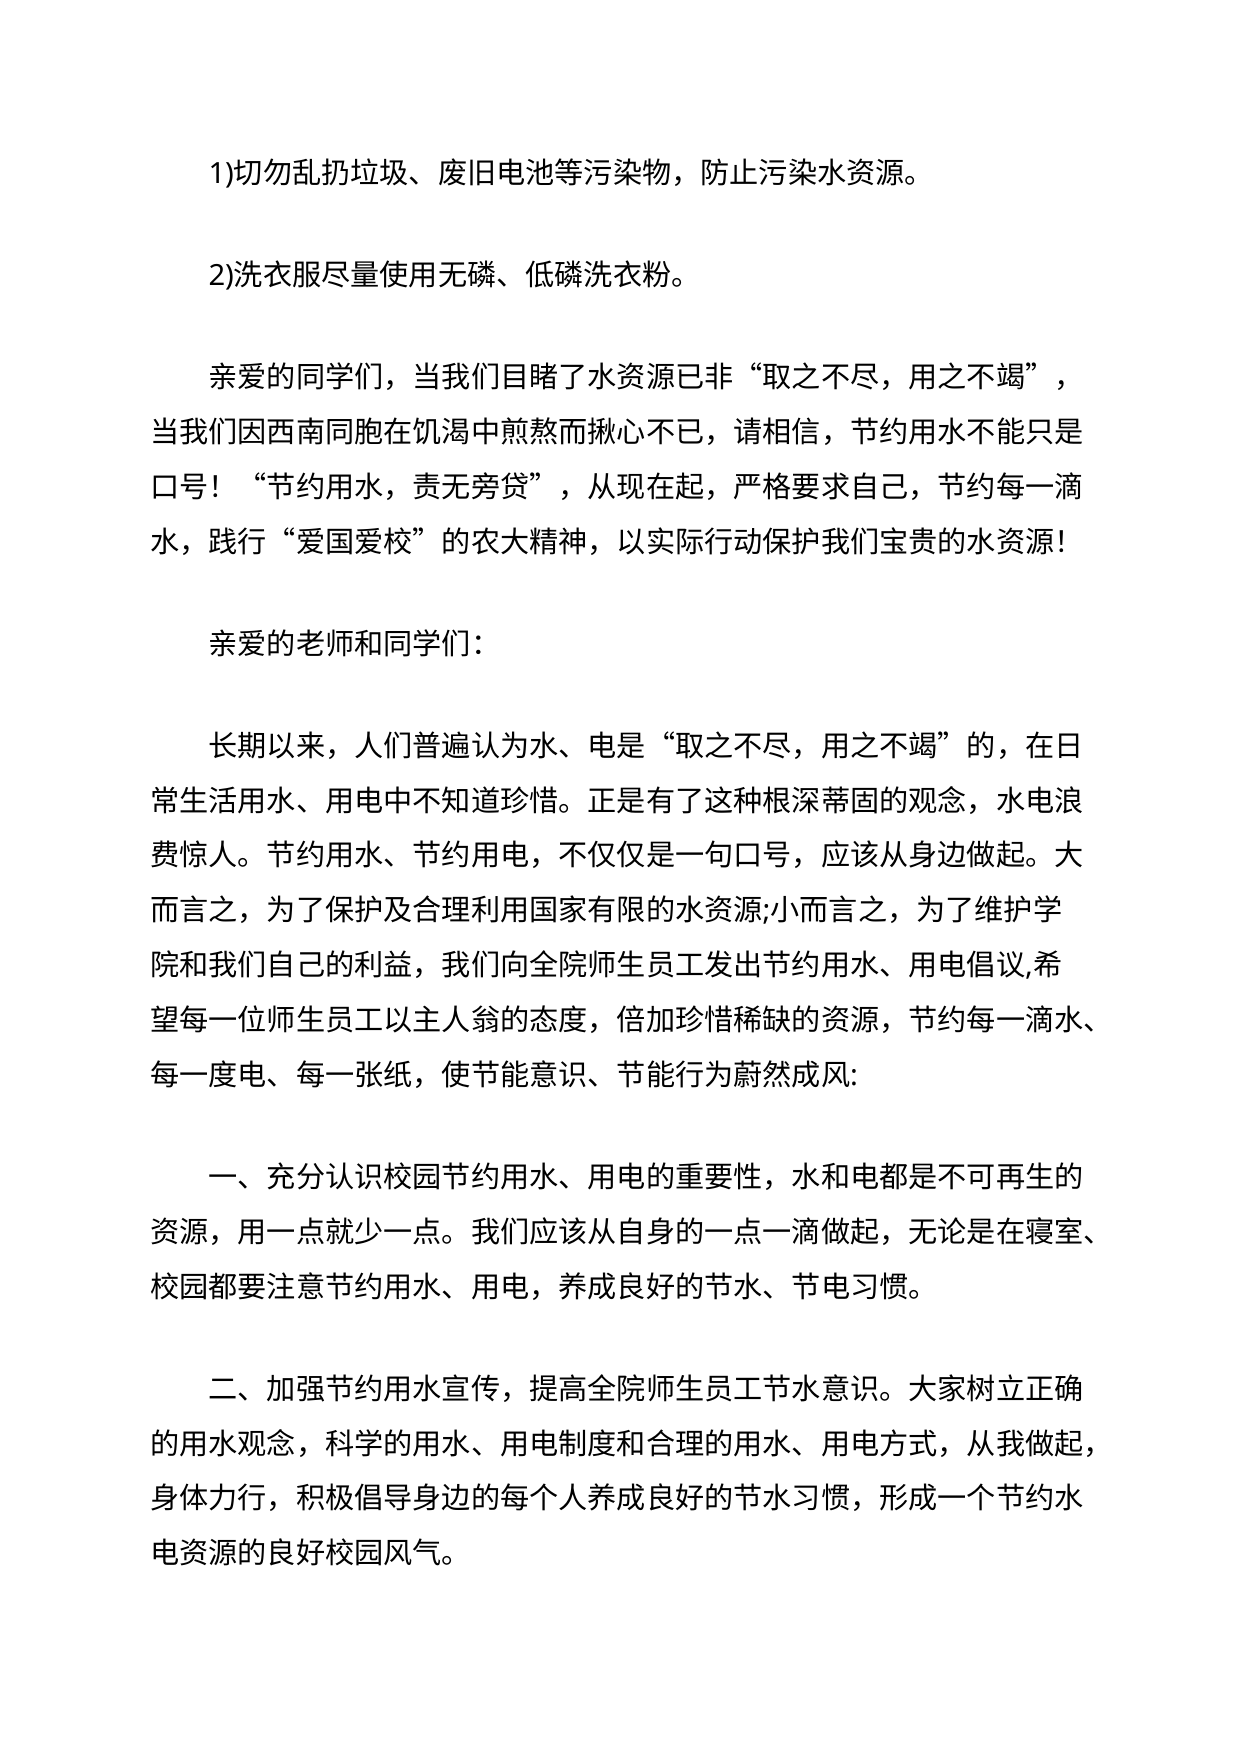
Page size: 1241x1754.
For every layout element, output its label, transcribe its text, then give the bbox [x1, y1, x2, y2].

text 1)切勿乱扔垃圾、废旧电池等污染物，防止污染水资源。 [150, 150, 1090, 192]
text 长期以来，人们普遍认为水、电是“取之不尽，用之不竭”的，在日常生活用水、用电中不知道珍惜。正是有了这种根深蒂固的观念，水电浪费惊人。节约用水、节约用电，不仅仅是一句口号，应该从身边做起。大而言之，为了保护及合理利用国家有限的水资源;小而言之，为了维护学院和我们自己的利益，我们向全院师生员工发出节约用水、用电倡议,希望每一位师生员工以主人翁的态度，倍加珍惜稀缺的资源，节约每一滴水、每一度电、每一张纸，使节能意识、节能行为蔚然成风: [150, 722, 1090, 1094]
text 亲爱的老师和同学们： [150, 620, 1090, 663]
text 2)洗衣服尽量使用无磷、低磷洗衣粉。 [150, 252, 1090, 294]
text 二、加强节约用水宣传，提高全院师生员工节水意识。大家树立正确的用水观念，科学的用水、用电制度和合理的用水、用电方式，从我做起，身体力行，积极倡导身边的每个人养成良好的节水习惯，形成一个节约水电资源的良好校园风气。 [150, 1365, 1090, 1572]
text 亲爱的同学们，当我们目睹了水资源已非“取之不尽，用之不竭”，当我们因西南同胞在饥渴中煎熬而揪心不已，请相信，节约用水不能只是口号！“节约用水，责无旁贷”，从现在起，严格要求自己，节约每一滴水，践行“爱国爱校”的农大精神，以实际行动保护我们宝贵的水资源！ [150, 354, 1090, 561]
text 一、充分认识校园节约用水、用电的重要性，水和电都是不可再生的资源，用一点就少一点。我们应该从自身的一点一滴做起，无论是在寝室、校园都要注意节约用水、用电，养成良好的节水、节电习惯。 [150, 1154, 1090, 1306]
